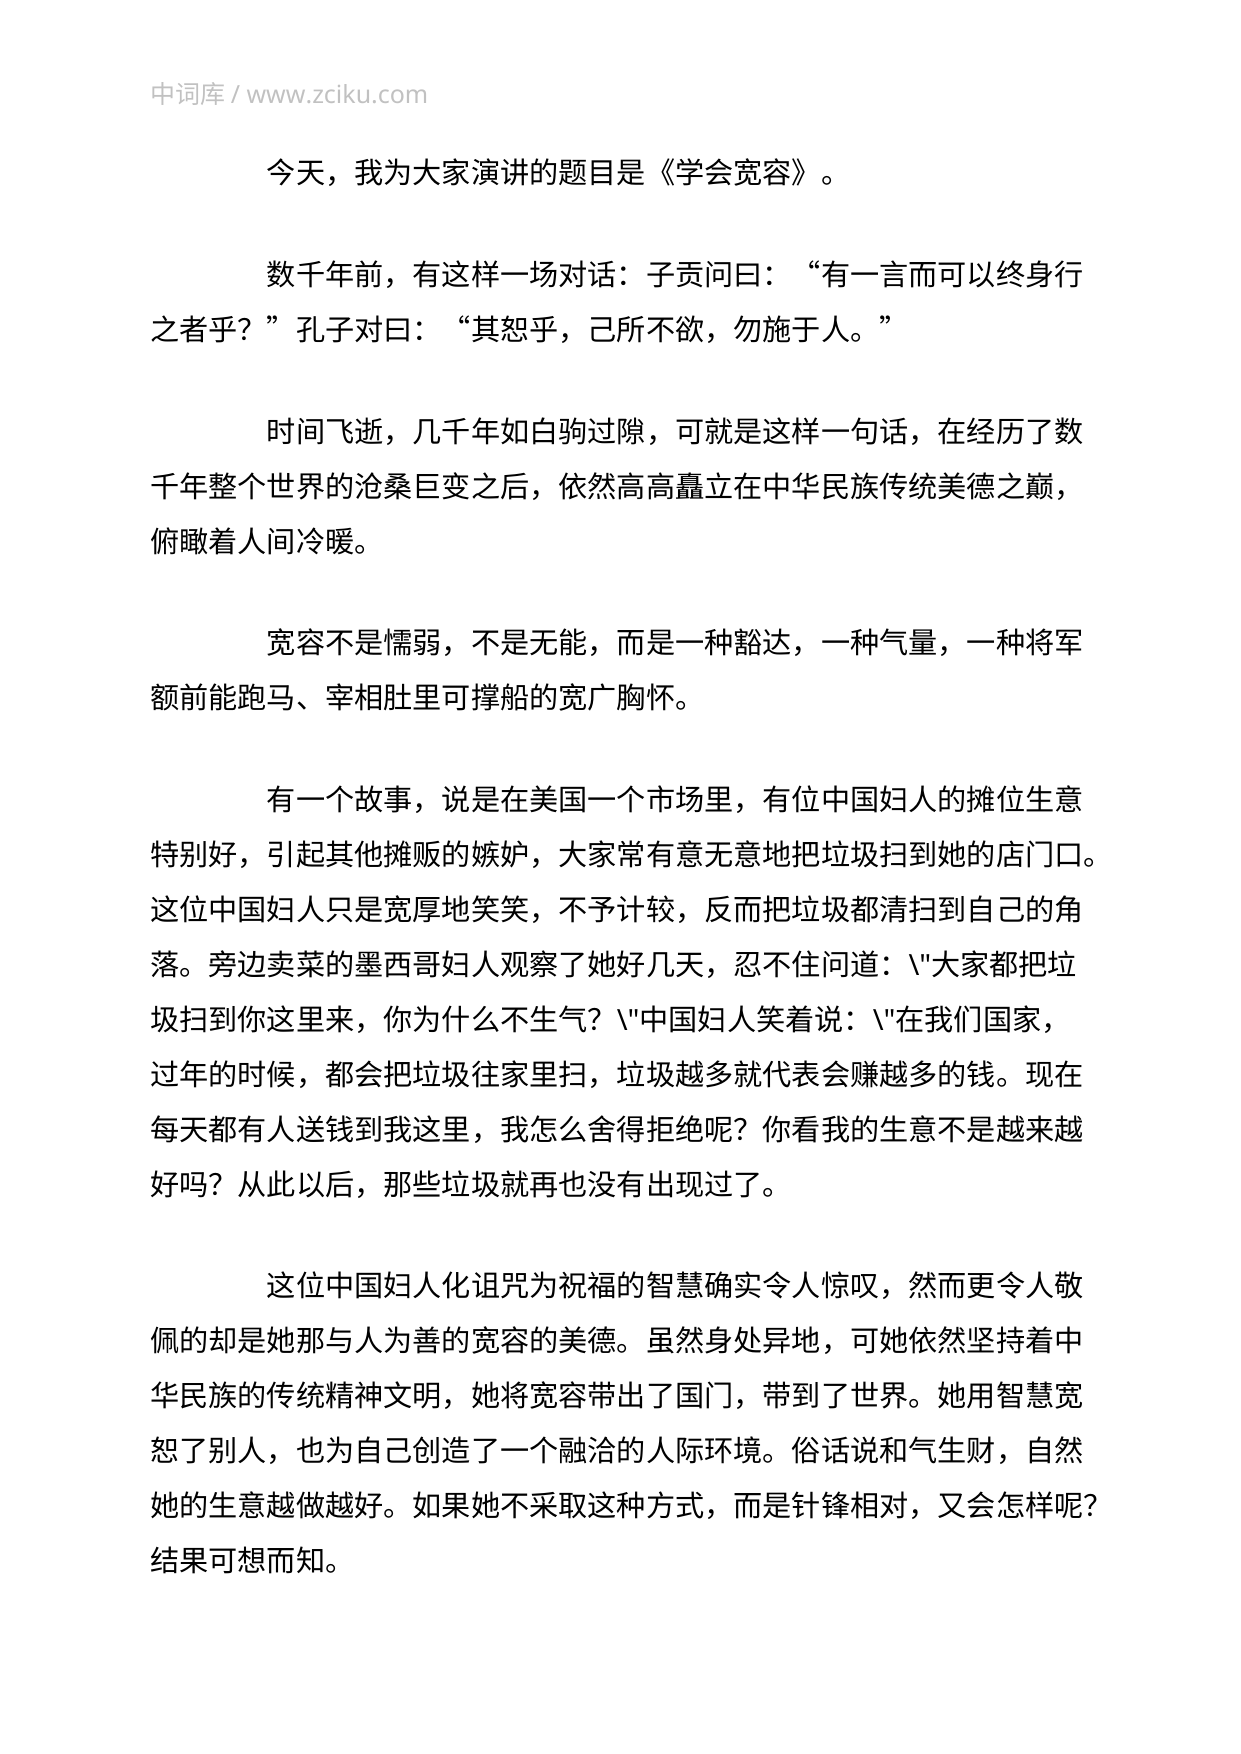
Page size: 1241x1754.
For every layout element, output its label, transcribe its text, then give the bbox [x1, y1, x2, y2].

text 今天，我为大家演讲的题目是《学会宽容》。 [150, 150, 1090, 192]
text 数千年前，有这样一场对话：子贡问曰：“有一言而可以终身行之者乎？”孔子对曰：“其恕乎，己所不欲，勿施于人。” [150, 252, 1090, 349]
text 有一个故事，说是在美国一个市场里，有位中国妇人的摊位生意特别好，引起其他摊贩的嫉妒，大家常有意无意地把垃圾扫到她的店门口。这位中国妇人只是宽厚地笑笑，不予计较，反而把垃圾都清扫到自己的角落。旁边卖菜的墨西哥妇人观察了她好几天，忍不住问道：\"大家都把垃圾扫到你这里来，你为什么不生气？\"中国妇人笑着说：\"在我们国家，过年的时候，都会把垃圾往家里扫，垃圾越多就代表会赚越多的钱。现在每天都有人送钱到我这里，我怎么舍得拒绝呢？你看我的生意不是越来越好吗？从此以后，那些垃圾就再也没有出现过了。 [150, 777, 1090, 1203]
text 宽容不是懦弱，不是无能，而是一种豁达，一种气量，一种将军额前能跑马、宰相肚里可撑船的宽广胸怀。 [150, 620, 1090, 717]
text 时间飞逝，几千年如白驹过隙，可就是这样一句话，在经历了数千年整个世界的沧桑巨变之后，依然高高矗立在中华民族传统美德之巅，俯瞰着人间冷暖。 [150, 408, 1090, 561]
text 这位中国妇人化诅咒为祝福的智慧确实令人惊叹，然而更令人敬佩的却是她那与人为善的宽容的美德。虽然身处异地，可她依然坚持着中华民族的传统精神文明，她将宽容带出了国门，带到了世界。她用智慧宽恕了别人，也为自己创造了一个融洽的人际环境。俗话说和气生财，自然她的生意越做越好。如果她不采取这种方式，而是针锋相对，又会怎样呢？结果可想而知。 [150, 1263, 1090, 1580]
